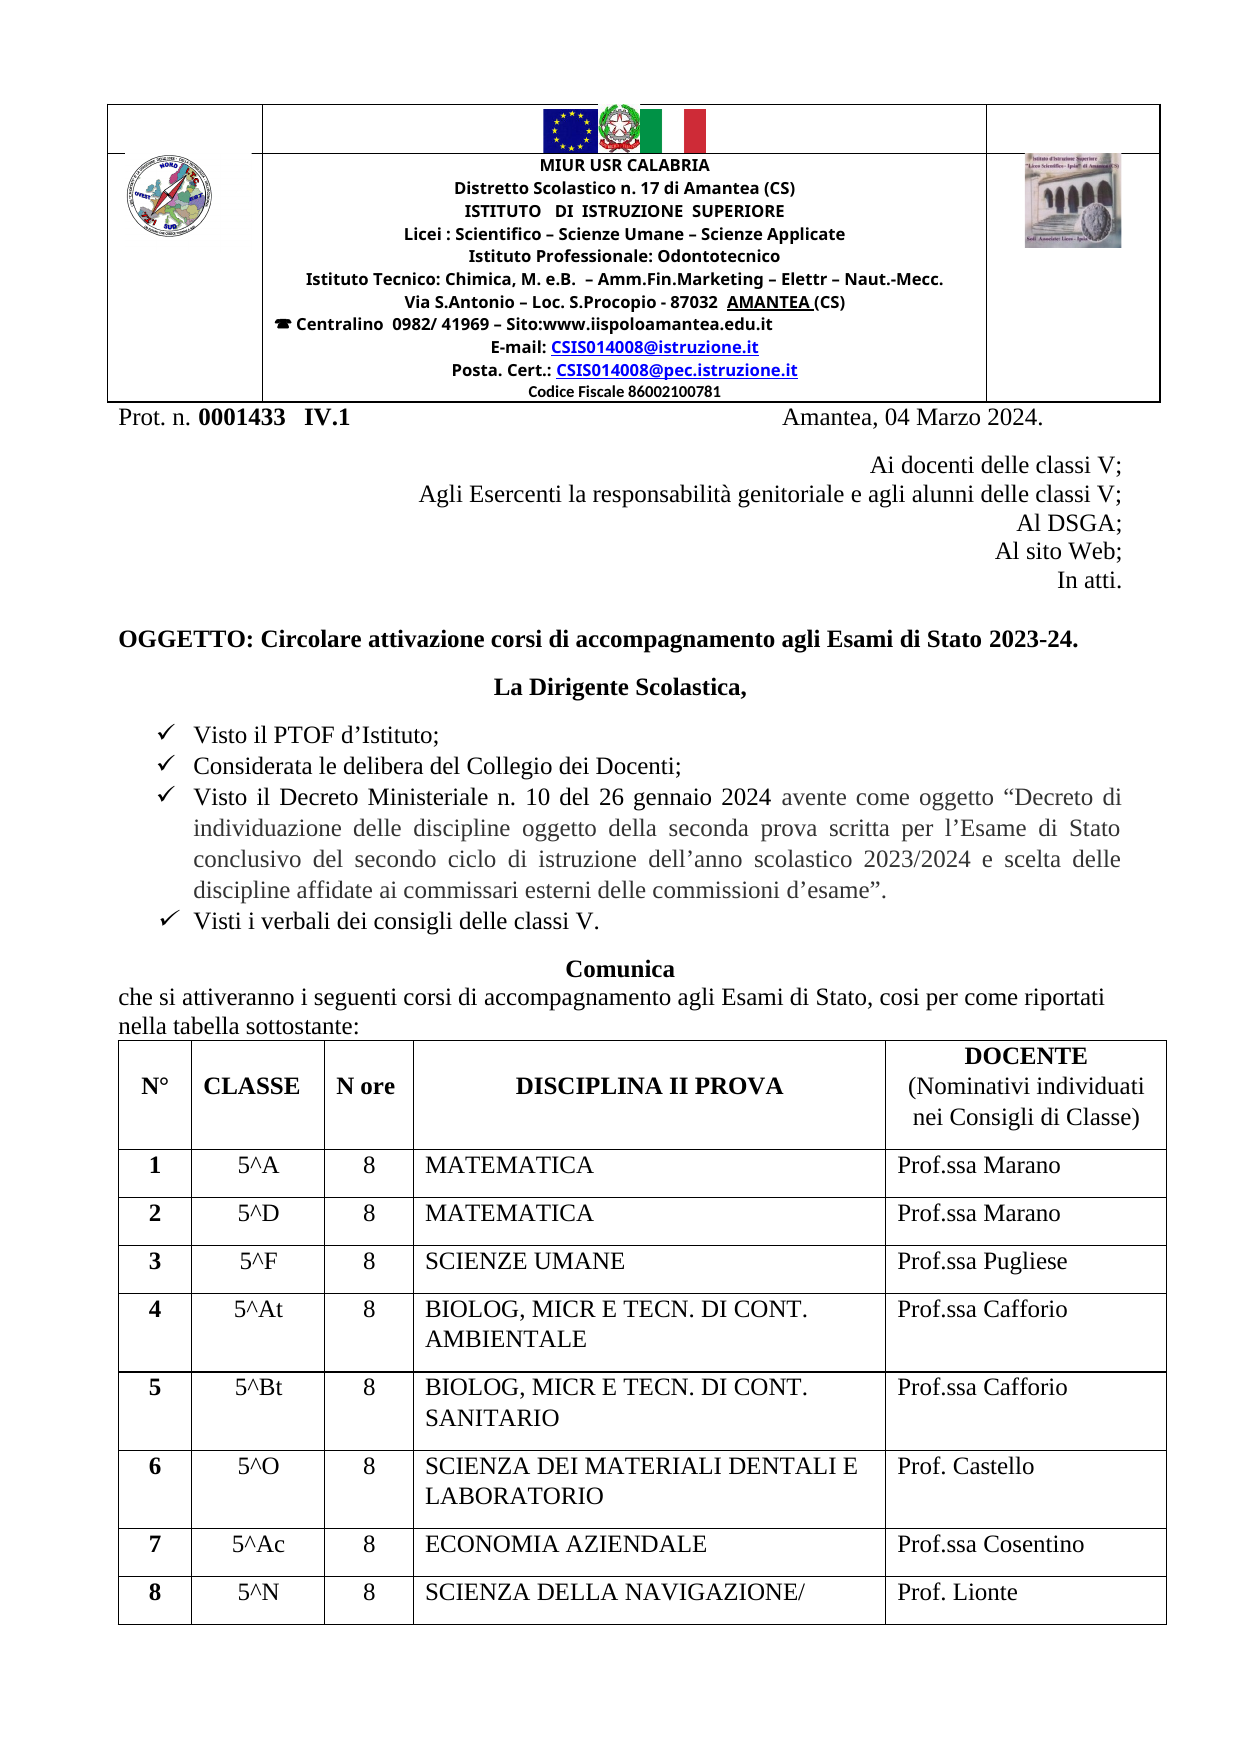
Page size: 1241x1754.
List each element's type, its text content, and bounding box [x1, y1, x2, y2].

table_header N° [119, 1041, 191, 1149]
table_cell 4 [119, 1294, 191, 1371]
table_cell 8 [325, 1246, 413, 1293]
text Prot. n. 0001433 IV.1 Amantea, 04 Marzo 2024. [118, 403, 1122, 431]
table_cell Prof.ssa Cosentino [886, 1529, 1166, 1576]
table_header CLASSE [192, 1041, 324, 1149]
table_cell 3 [119, 1246, 191, 1293]
list Considerata le delibera del Collegio dei Docenti; [156, 751, 1122, 779]
text Al sito Web; [118, 536, 1122, 565]
table_cell 5^At [192, 1294, 324, 1371]
table_cell Prof.ssa Cafforio [886, 1294, 1166, 1371]
picture [125, 153, 252, 253]
text Comunica [118, 954, 1122, 982]
text Al DSGA; [118, 508, 1122, 536]
table_header DISCIPLINA II PROVA [414, 1041, 885, 1149]
table_cell 5^F [192, 1246, 324, 1293]
table_cell 8 [325, 1150, 413, 1197]
list Visto il PTOF d’Istituto; [156, 720, 1122, 748]
table_cell 5^Ac [192, 1529, 324, 1576]
list Visto il Decreto Ministeriale n. 10 del 26 gennaio 2024 avente come oggetto “Decreto di individuazione delle discipline oggetto della seconda prova scritta per l’Esame di Stato conclusivo del secondo ciclo di istruzione dell’anno scolastico 2023/2024 e scelta delle discipline affidate ai commissari esterni delle commissioni d’esame”. [156, 782, 1122, 904]
table_cell BIOLOG, MICR E TECN. DI CONT. AMBIENTALE [414, 1294, 885, 1371]
text Ai docenti delle classi V; [118, 450, 1122, 479]
table_cell 5^N [192, 1577, 324, 1624]
text In atti. [118, 565, 1122, 594]
text OGGETTO: Circolare attivazione corsi di accompagnamento agli Esami di Stato 2023-24. [118, 624, 1122, 653]
table_cell 5^A [192, 1150, 324, 1197]
table_header [263, 105, 598, 153]
table_cell 2 [119, 1198, 191, 1245]
table_header N ore [325, 1041, 413, 1149]
picture [1024, 153, 1122, 248]
table_cell 1 [119, 1150, 191, 1197]
table_cell 8 [325, 1373, 413, 1450]
table_cell 8 [325, 1529, 413, 1576]
table_cell Prof.ssa Marano [886, 1150, 1166, 1197]
table_cell 8 [325, 1451, 413, 1528]
table_header [987, 105, 1159, 153]
table_cell ECONOMIA AZIENDALE [414, 1529, 885, 1576]
table_cell [987, 154, 1159, 401]
table_cell SCIENZA DEI MATERIALI DENTALI E LABORATORIO [414, 1451, 885, 1528]
table_cell 5^Bt [192, 1373, 324, 1450]
table_cell 7 [119, 1529, 191, 1576]
table_cell 5 [119, 1373, 191, 1450]
table_cell 8 [325, 1198, 413, 1245]
table_header [641, 105, 986, 153]
table_cell Prof.ssa Cafforio [886, 1373, 1166, 1450]
text La Dirigente Scolastica, [118, 672, 1122, 701]
table_cell Prof.ssa Marano [886, 1198, 1166, 1245]
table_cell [414, 1577, 885, 1624]
list Visti i verbali dei consigli delle classi V. [156, 906, 1122, 935]
table_cell MATEMATICA [414, 1198, 885, 1245]
table_cell 5^D [192, 1198, 324, 1245]
table_cell MIUR USR CALABRIA Distretto Scolastico n. 17 di Amantea (CS) ISTITUTO DI ISTRUZIONE SUPERIORE Licei : Scientifico – Scienze Umane – Scienze Applicate Istituto Professionale: Odontotecnico Istituto Tecnico: Chimica, M. e.B. – Amm.Fin.Marketing – Elettr – Naut.-Mecc. Via S.Antonio – Loc. S.Procopio - 87032 AMANTEA (CS) Centralino 0982/ 41969 – Sito:www.iispoloamantea.edu.it E-mail: CSIS014008@istruzione.it Posta. Cert.: CSIS014008@pec.istruzione.it Codice Fiscale 86002100781 [263, 154, 986, 401]
table_cell 6 [119, 1451, 191, 1528]
table_header DOCENTE (Nominativi individuati nei Consigli di Classe) [886, 1041, 1166, 1149]
table_cell 8 [325, 1294, 413, 1371]
table_cell Prof.ssa Pugliese [886, 1246, 1166, 1293]
table_cell [108, 154, 262, 401]
picture [543, 104, 706, 153]
text Agli Esercenti la responsabilità genitoriale e agli alunni delle classi V; [118, 479, 1122, 508]
table_cell Prof. Lionte [886, 1577, 1166, 1624]
table_cell SCIENZE UMANE [414, 1246, 885, 1293]
table_cell 8 [119, 1577, 191, 1624]
table_header [108, 105, 262, 153]
text che si attiveranno i seguenti corsi di accompagnamento agli Esami di Stato, cosi per come riportati nella tabella sottostante: [118, 982, 1122, 1040]
table_cell 5^O [192, 1451, 324, 1528]
table_cell 8 [325, 1577, 413, 1624]
table_cell Prof. Castello [886, 1451, 1166, 1528]
table_cell BIOLOG, MICR E TECN. DI CONT. SANITARIO [414, 1373, 885, 1450]
table_cell MATEMATICA [414, 1150, 885, 1197]
